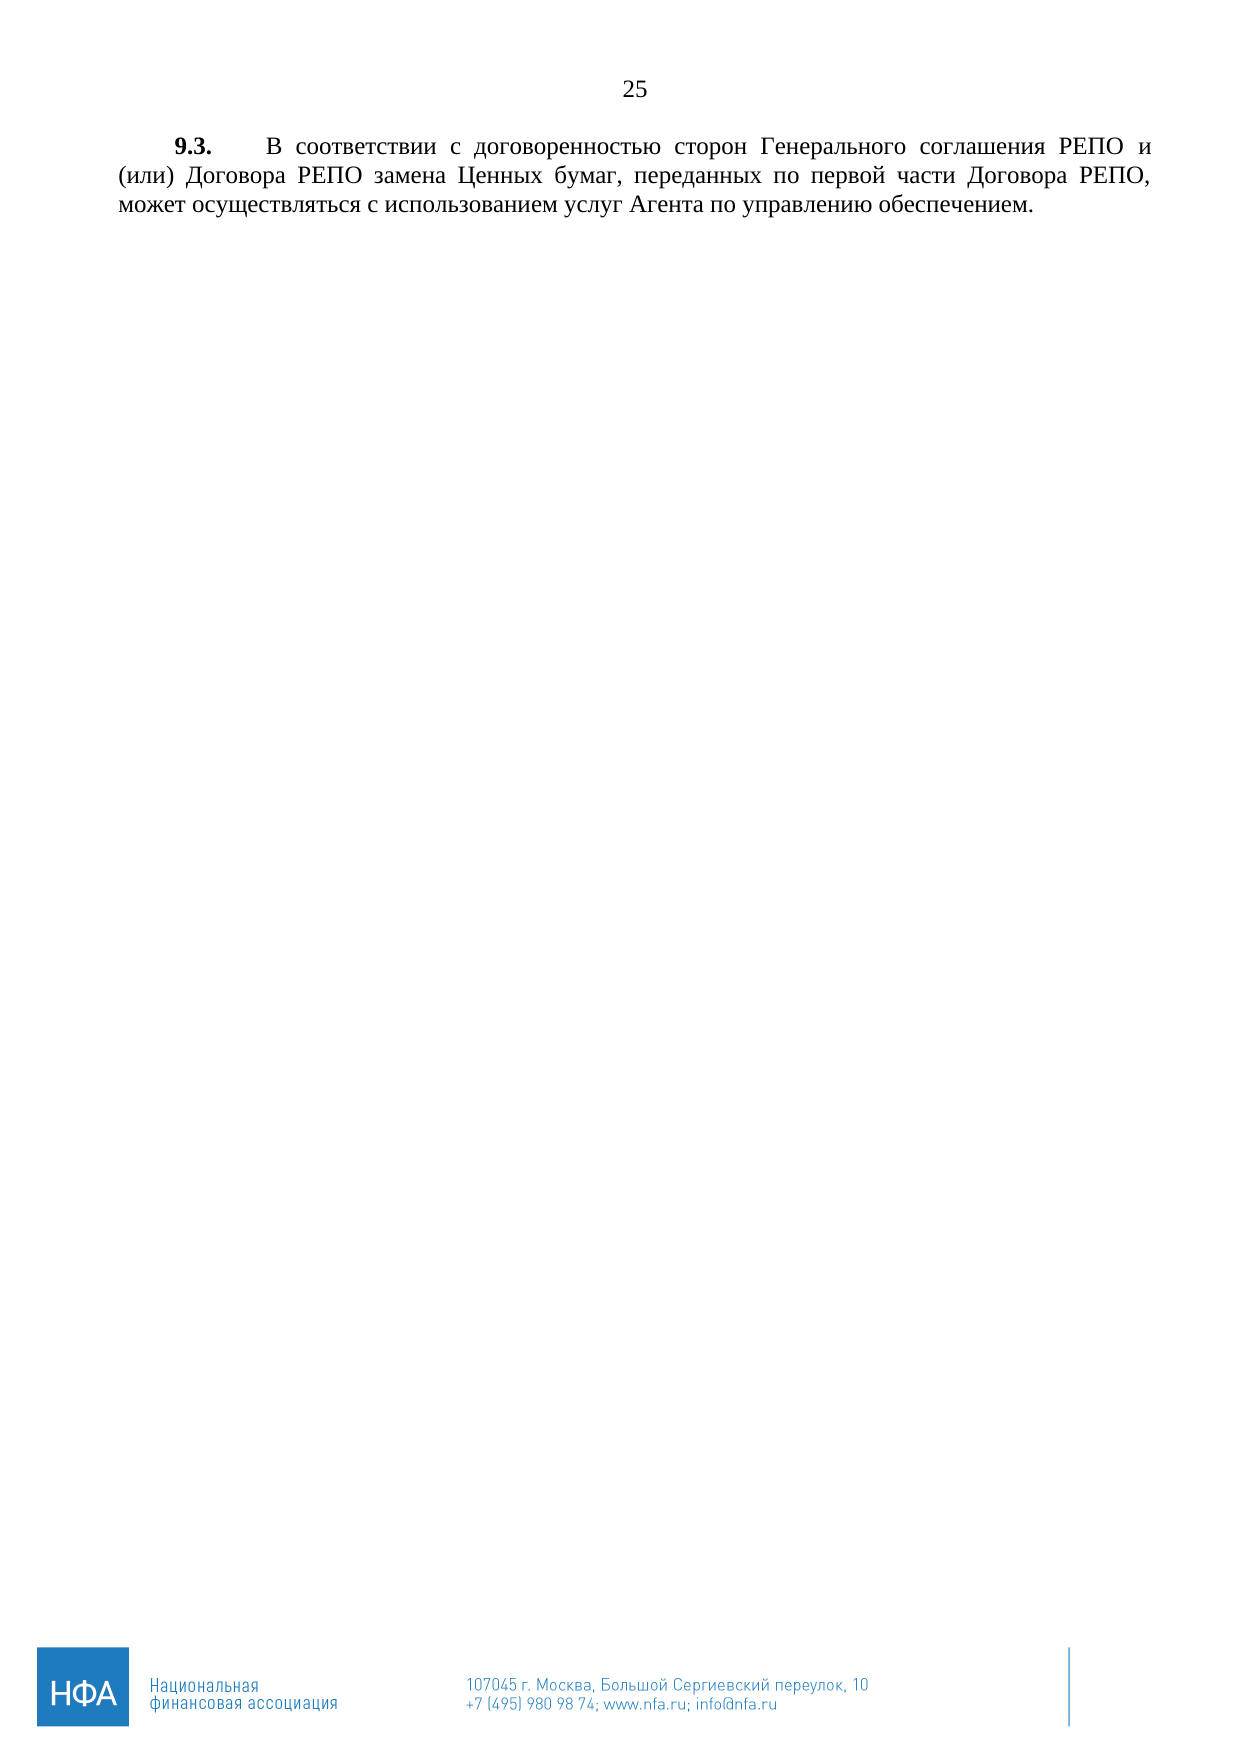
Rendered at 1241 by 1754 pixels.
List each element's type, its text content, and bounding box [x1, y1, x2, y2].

picture [0, 1584, 1212, 1754]
subtitle В соответствии с договоренностью сторон Генерального соглашения РЕПО и (или) Договора РЕПО замена Ценных бумаг, переданных по первой части Договора РЕПО, может осуществляться с использованием услуг Агента по управлению обеспечением. [118, 118, 1152, 218]
